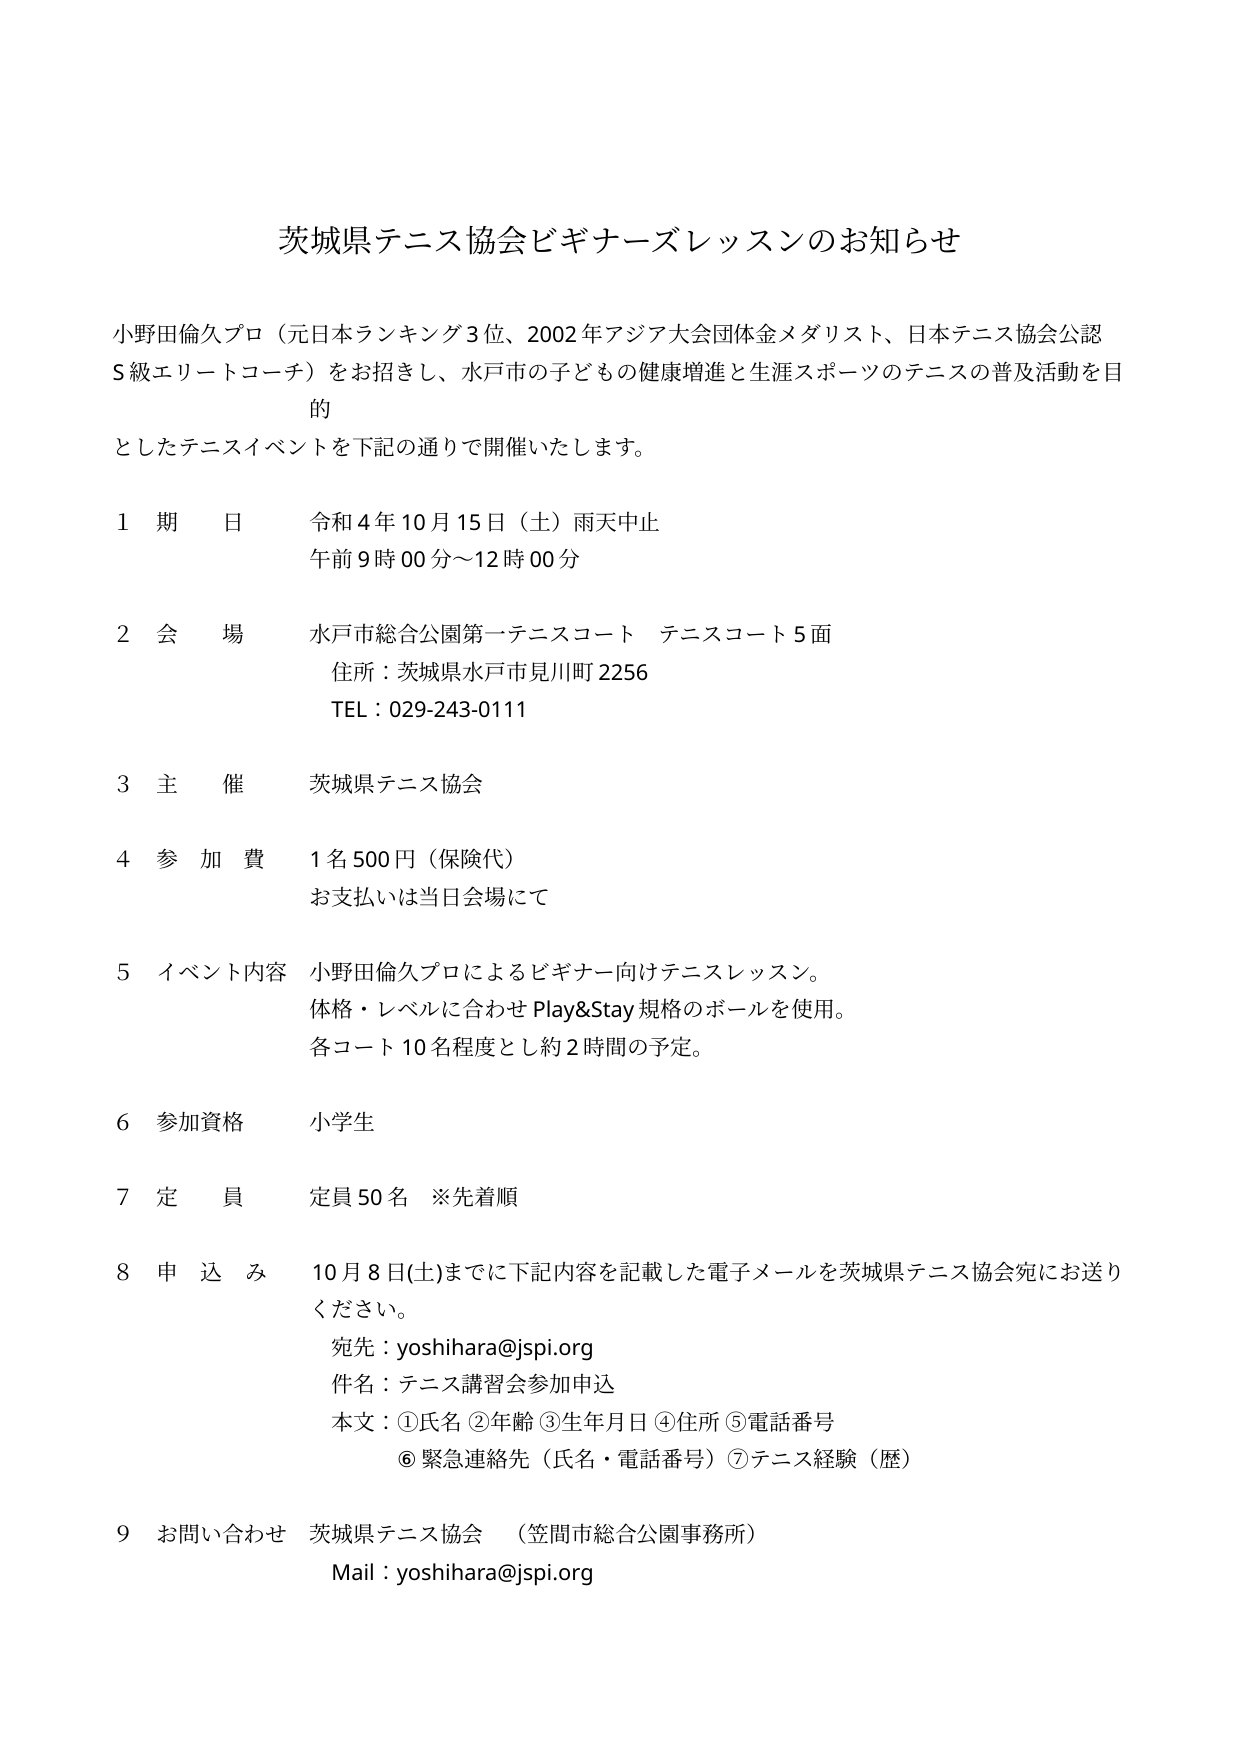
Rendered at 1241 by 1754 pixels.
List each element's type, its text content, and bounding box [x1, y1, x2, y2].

text ９ お問い合わせ 茨城県テニス協会 （笠間市総合公園事務所） [112, 1514, 1128, 1552]
text ７ 定 員 定員50名 ※先着順 [112, 1177, 1128, 1214]
text 午前9時00分～12時00分 [112, 539, 1128, 577]
text としたテニスイベントを下記の通りで開催いたします。 [112, 427, 1128, 464]
text ３ 主 催 茨城県テニス協会 [112, 764, 1128, 802]
text ⑥緊急連絡先（氏名・電話番号）⑦テニス経験（歴） [287, 1439, 1128, 1477]
text 小野田倫久プロ（元日本ランキング3位、2002年アジア大会団体金メダリスト、日本テニス協会公認 [112, 314, 1128, 352]
text 宛先：yoshihara@jspi.org [112, 1327, 1128, 1364]
text 各コート10名程度とし約2時間の予定。 [112, 1027, 1128, 1064]
text ４ 参 加 費 1名500円（保険代） [112, 839, 1128, 877]
text ６ 参加資格 小学生 [112, 1102, 1128, 1139]
text ５ イベント内容 小野田倫久プロによるビギナー向けテニスレッスン。 [112, 952, 1128, 989]
text 体格・レベルに合わせPlay&Stay規格のボールを使用。 [112, 989, 1128, 1027]
text TEL：029-243-0111 [309, 689, 1128, 727]
text 茨城県テニス協会ビギナーズレッスンのお知らせ [112, 202, 1128, 277]
text S級エリートコーチ）をお招きし、水戸市の子どもの健康増進と生涯スポーツのテニスの普及活動を目的 [112, 352, 1128, 427]
text ２ 会 場 水戸市総合公園第一テニスコート テニスコート5面 [112, 614, 1128, 652]
text Mail：yoshihara@jspi.org [244, 1552, 1128, 1589]
text お支払いは当日会場にて [222, 877, 1128, 914]
text １ 期 日 令和4年10月15日（土）雨天中止 [112, 502, 1128, 539]
text ８ 申 込 み 10月8日(土)までに下記内容を記載した電子メールを茨城県テニス協会宛にお送りください。 [112, 1252, 1128, 1327]
text 住所：茨城県水戸市見川町2256 [309, 652, 1128, 689]
text 件名：テニス講習会参加申込 [112, 1364, 1128, 1402]
text 本文：①氏名 ②年齢 ③生年月日 ④住所 ⑤電話番号 [309, 1402, 1128, 1439]
